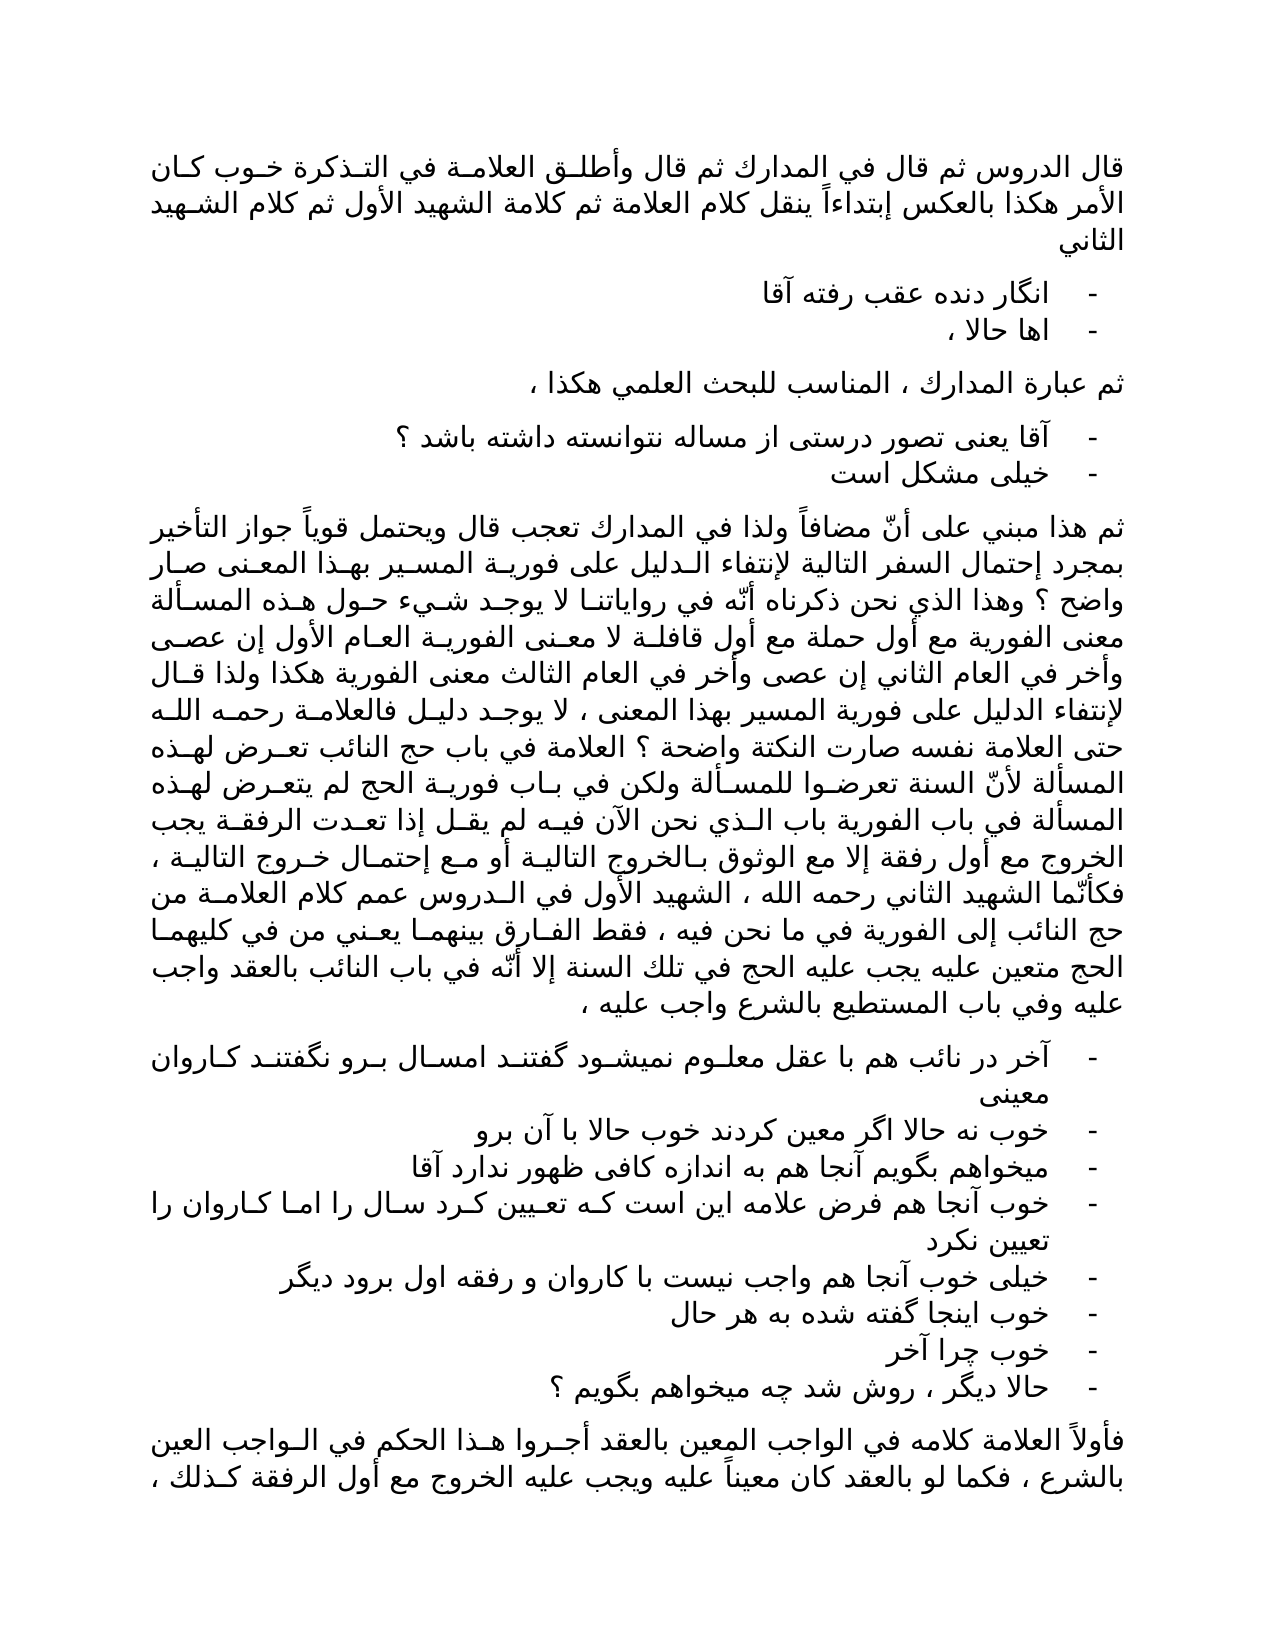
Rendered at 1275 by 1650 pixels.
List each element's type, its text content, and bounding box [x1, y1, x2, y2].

list خوب چرا آخر [150, 1333, 1087, 1367]
list انگار دنده عقب رفته آقا [150, 277, 1087, 311]
list خوب آنجا هم فرض علامه این است که تعیین کرد سال را اما کاروان را تعیین نکرد [150, 1187, 1087, 1257]
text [150, 150, 1125, 257]
text ثم هذا مبني على أنّ مضافاً ولذا في المدارك تعجب قال ويحتمل قوياً جواز التأخير بمجرد إحتمال السفر التالية لإنتفاء الدليل على فورية المسير بهذا المعنى صار واضح ؟ وهذا الذي نحن ذكرناه أنّه في رواياتنا لا يوجد شيء حول هذه المسألة معنى الفورية مع أول حملة مع أول قافلة لا معنى الفورية العام الأول إن عصى وأخر في العام الثاني إن عصى وأخر في العام الثالث معنى الفورية هكذا ولذا قال لإنتفاء الدليل على فورية المسير بهذا المعنى ، لا يوجد دليل فالعلامة رحمه الله حتى العلامة نفسه صارت النكتة واضحة ؟ العلامة في باب حج النائب تعرض لهذه المسألة لأنّ السنة تعرضوا للمسألة ولكن في باب فورية الحج لم يتعرض لهذه المسألة في باب الفورية باب الذي نحن الآن فيه لم يقل إذا تعدت الرفقة يجب الخروج مع أول رفقة إلا مع الوثوق بالخروج التالية أو مع إحتمال خروج التالية ، فكأنّما الشهيد الثاني رحمه الله ، الشهيد الأول في الدروس عمم كلام العلامة من حج النائب إلى الفورية في ما نحن فيه ، فقط الفارق بينهما يعني من في كليهما الحج متعين عليه يجب عليه الحج في تلك السنة إلا أنّه في باب النائب بالعقد واجب عليه وفي باب المستطيع بالشرع واجب عليه ، [150, 510, 1125, 1021]
list خیلی خوب آنجا هم واجب نیست با کاروان و رفقه اول برود دیگر [150, 1260, 1087, 1294]
list آخر در نائب هم با عقل معلوم نمیشود گفتند امسال برو نگفتند کاروان معینی [150, 1040, 1087, 1111]
list آقا یعنی تصور درستی از مساله نتوانسته داشته باشد ؟ [150, 420, 1087, 454]
list میخواهم بگویم آنجا هم به اندازه کافی ظهور ندارد آقا [150, 1150, 1087, 1184]
text ثم عبارة المدارك ، المناسب للبحث العلمي هكذا ، [150, 367, 1125, 401]
list حالا دیگر ، روش شد چه میخواهم بگویم ؟ [150, 1370, 1087, 1404]
list خوب اینجا گفته شده به هر حال [150, 1297, 1087, 1331]
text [150, 1423, 1125, 1494]
list اها حالا ، [150, 313, 1087, 347]
list خیلی مشکل است [150, 457, 1087, 491]
list خوب نه حالا اگر معین کردند خوب حالا با آن برو [150, 1113, 1087, 1147]
